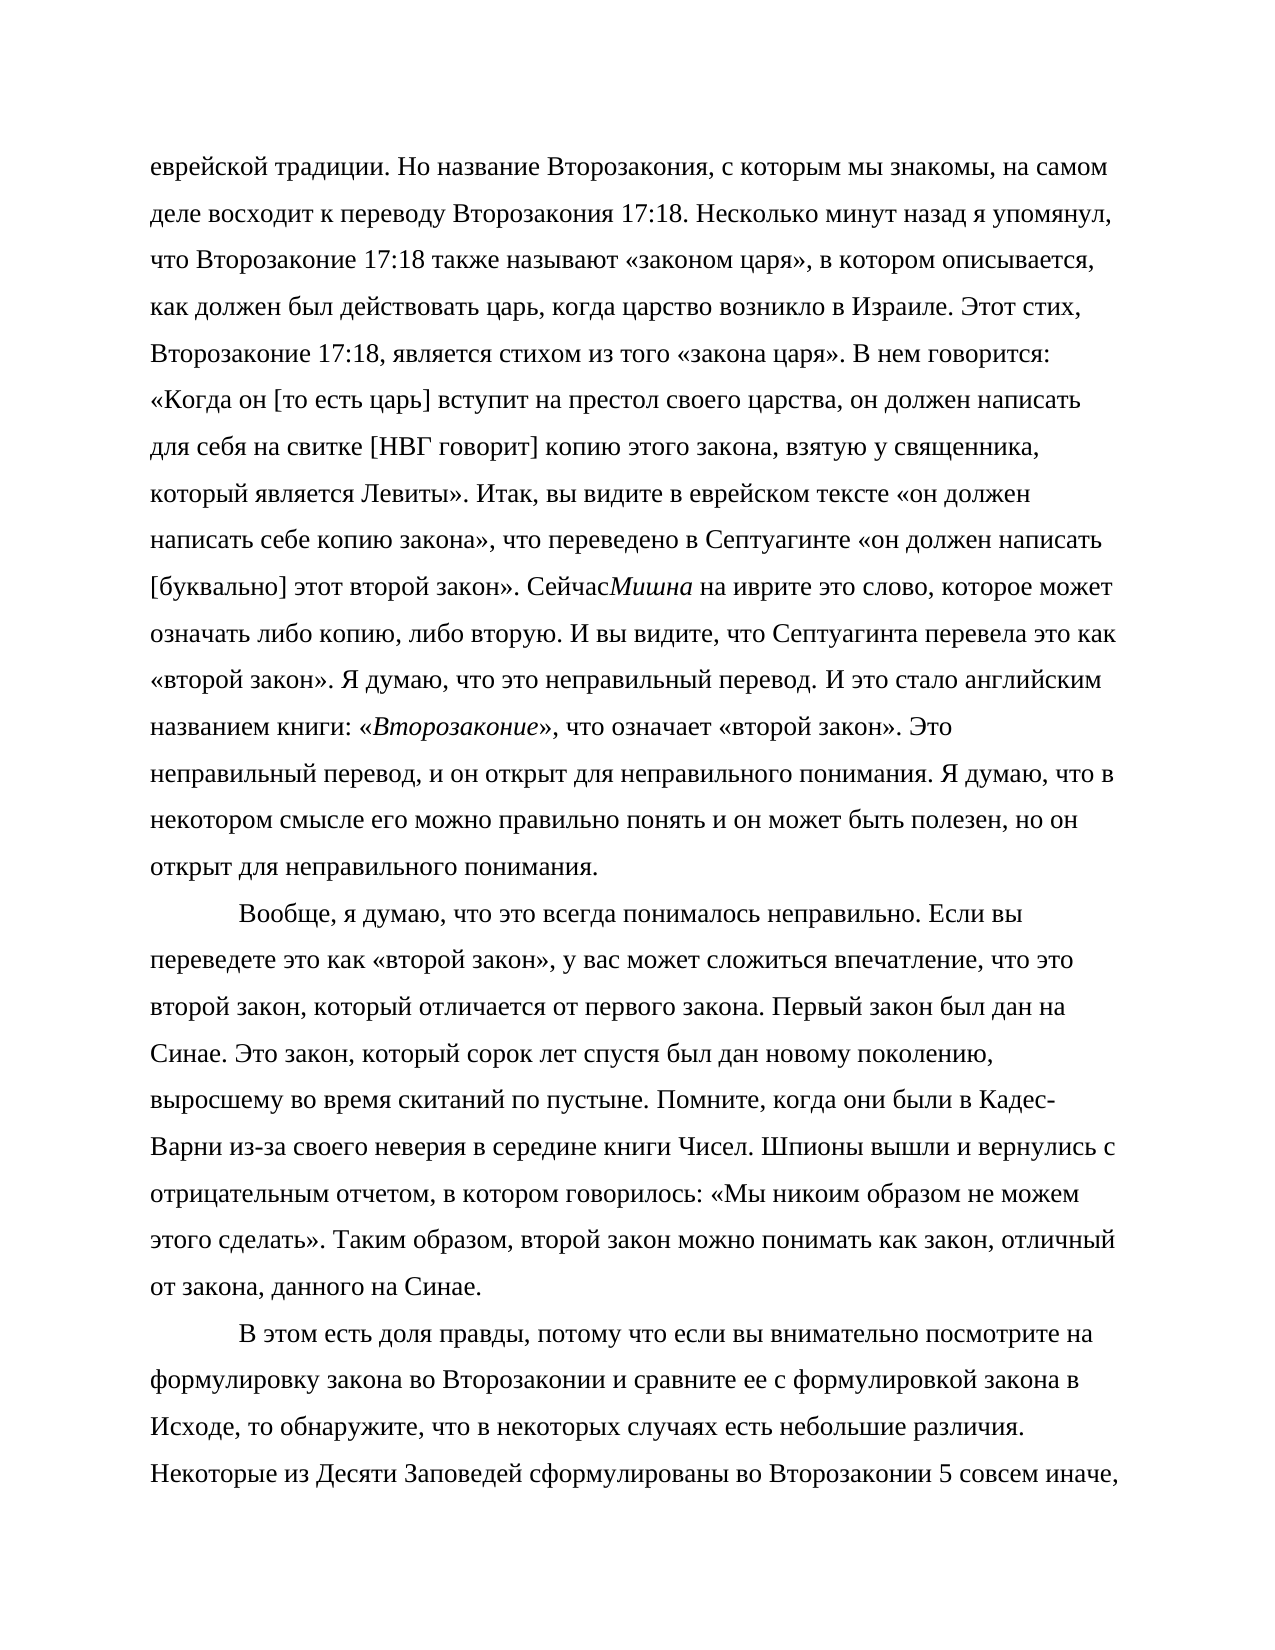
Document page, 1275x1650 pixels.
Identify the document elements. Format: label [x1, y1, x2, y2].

text [150, 150, 1125, 1488]
